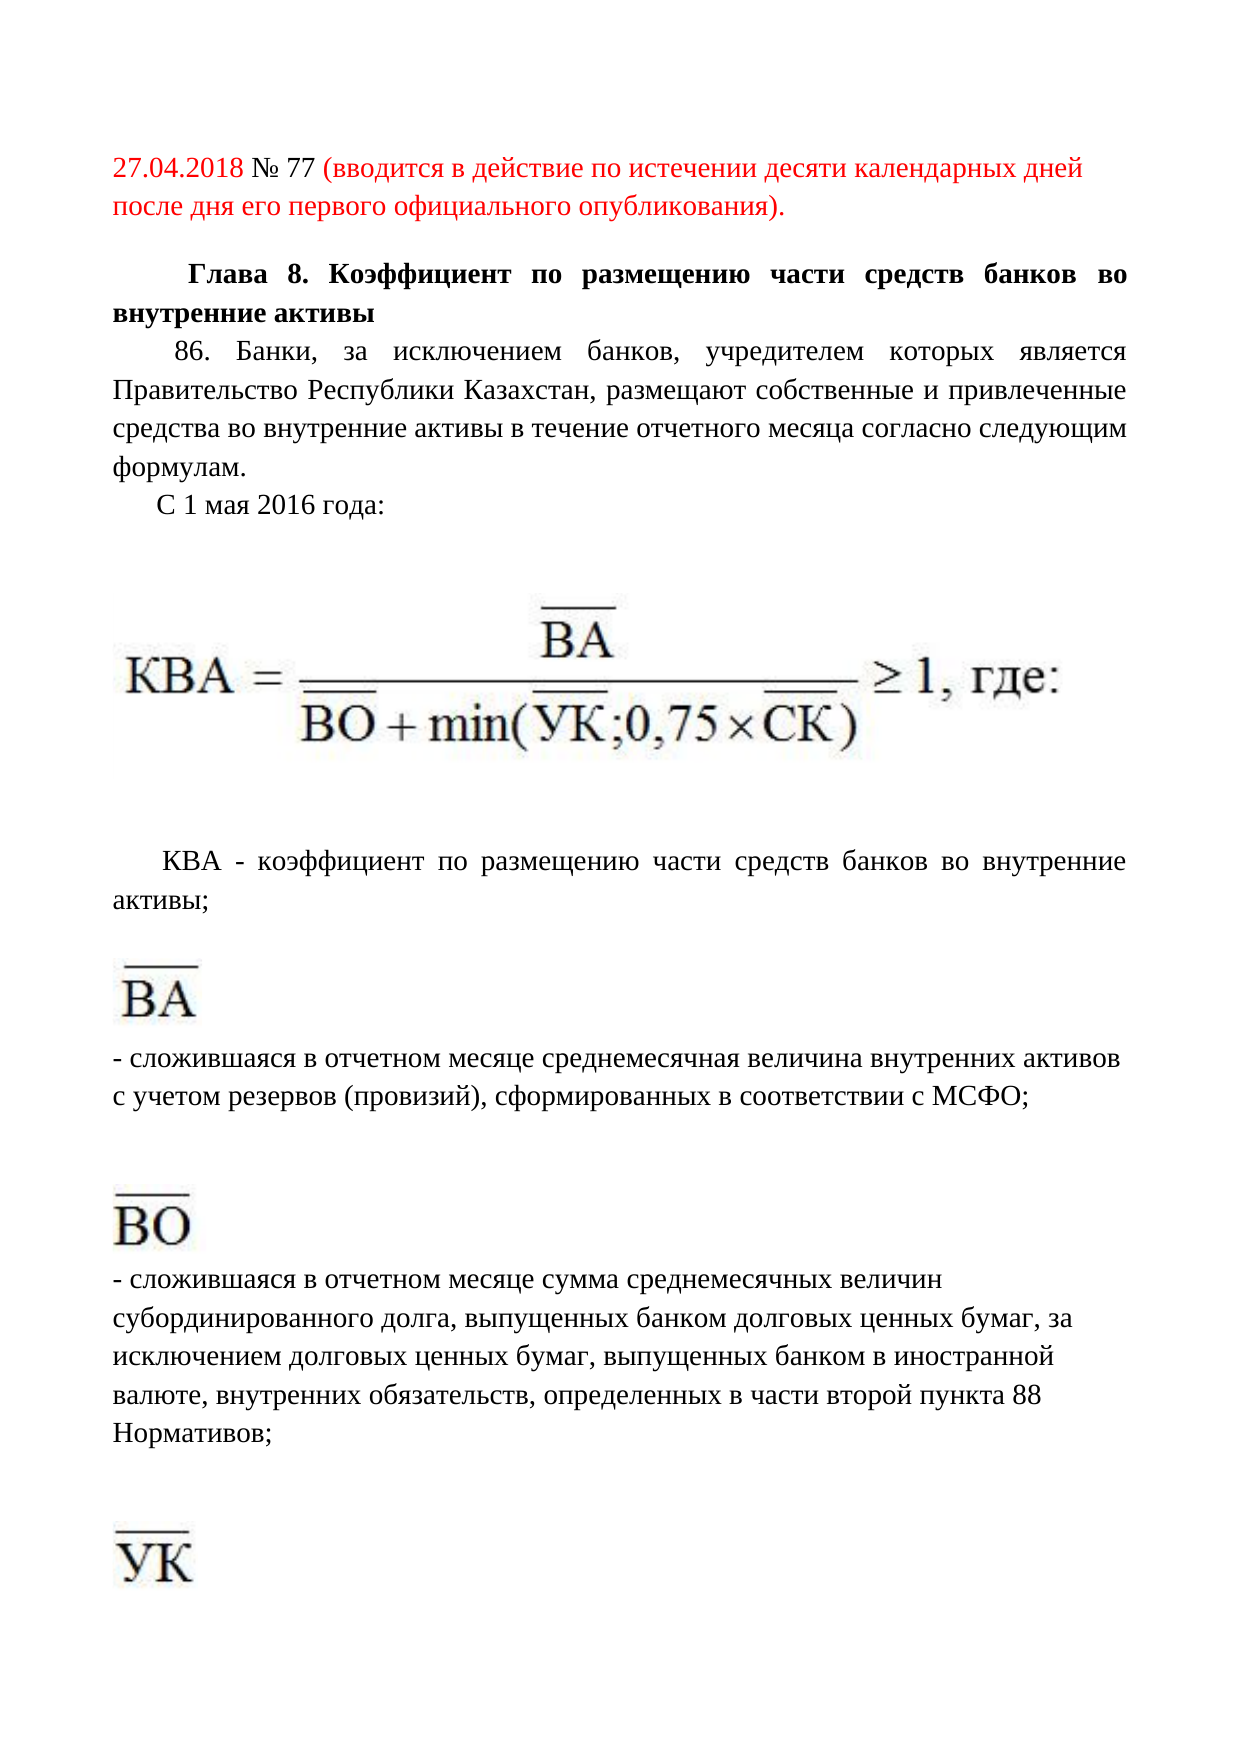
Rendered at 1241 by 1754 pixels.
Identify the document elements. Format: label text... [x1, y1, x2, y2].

picture [112, 593, 1090, 779]
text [112, 150, 1128, 252]
picture [112, 958, 203, 1036]
text 86. Банки, за исключением банков, учредителем которых является Правительство Республики Казахстан, размещают собственные и привлеченные средства во внутренние активы в течение отчетного месяца согласно следующим формулам. [112, 333, 1128, 482]
text С 1 мая 2016 года: [112, 487, 1128, 521]
picture [112, 1521, 198, 1599]
text КВА - коэффициент по размещению части средств банков во внутренние активы; [112, 843, 1128, 915]
text Глава 8. Коэффициент по размещению части средств банков во внутренние активы [112, 256, 1128, 328]
picture [112, 1184, 207, 1258]
text - сложившаяся в отчетном месяце среднемесячная величина внутренних активов с учетом резервов (провизий), сформированных в соответствии с МСФО; [112, 1040, 1128, 1142]
text - сложившаяся в отчетном месяце сумма среднемесячных величин субординированного долга, выпущенных банком долговых ценных бумаг, за исключением долговых ценных бумаг, выпущенных банком в иностранной валюте, внутренних обязательств, определенных в части второй пункта 88 Нормативов; [112, 1261, 1128, 1479]
